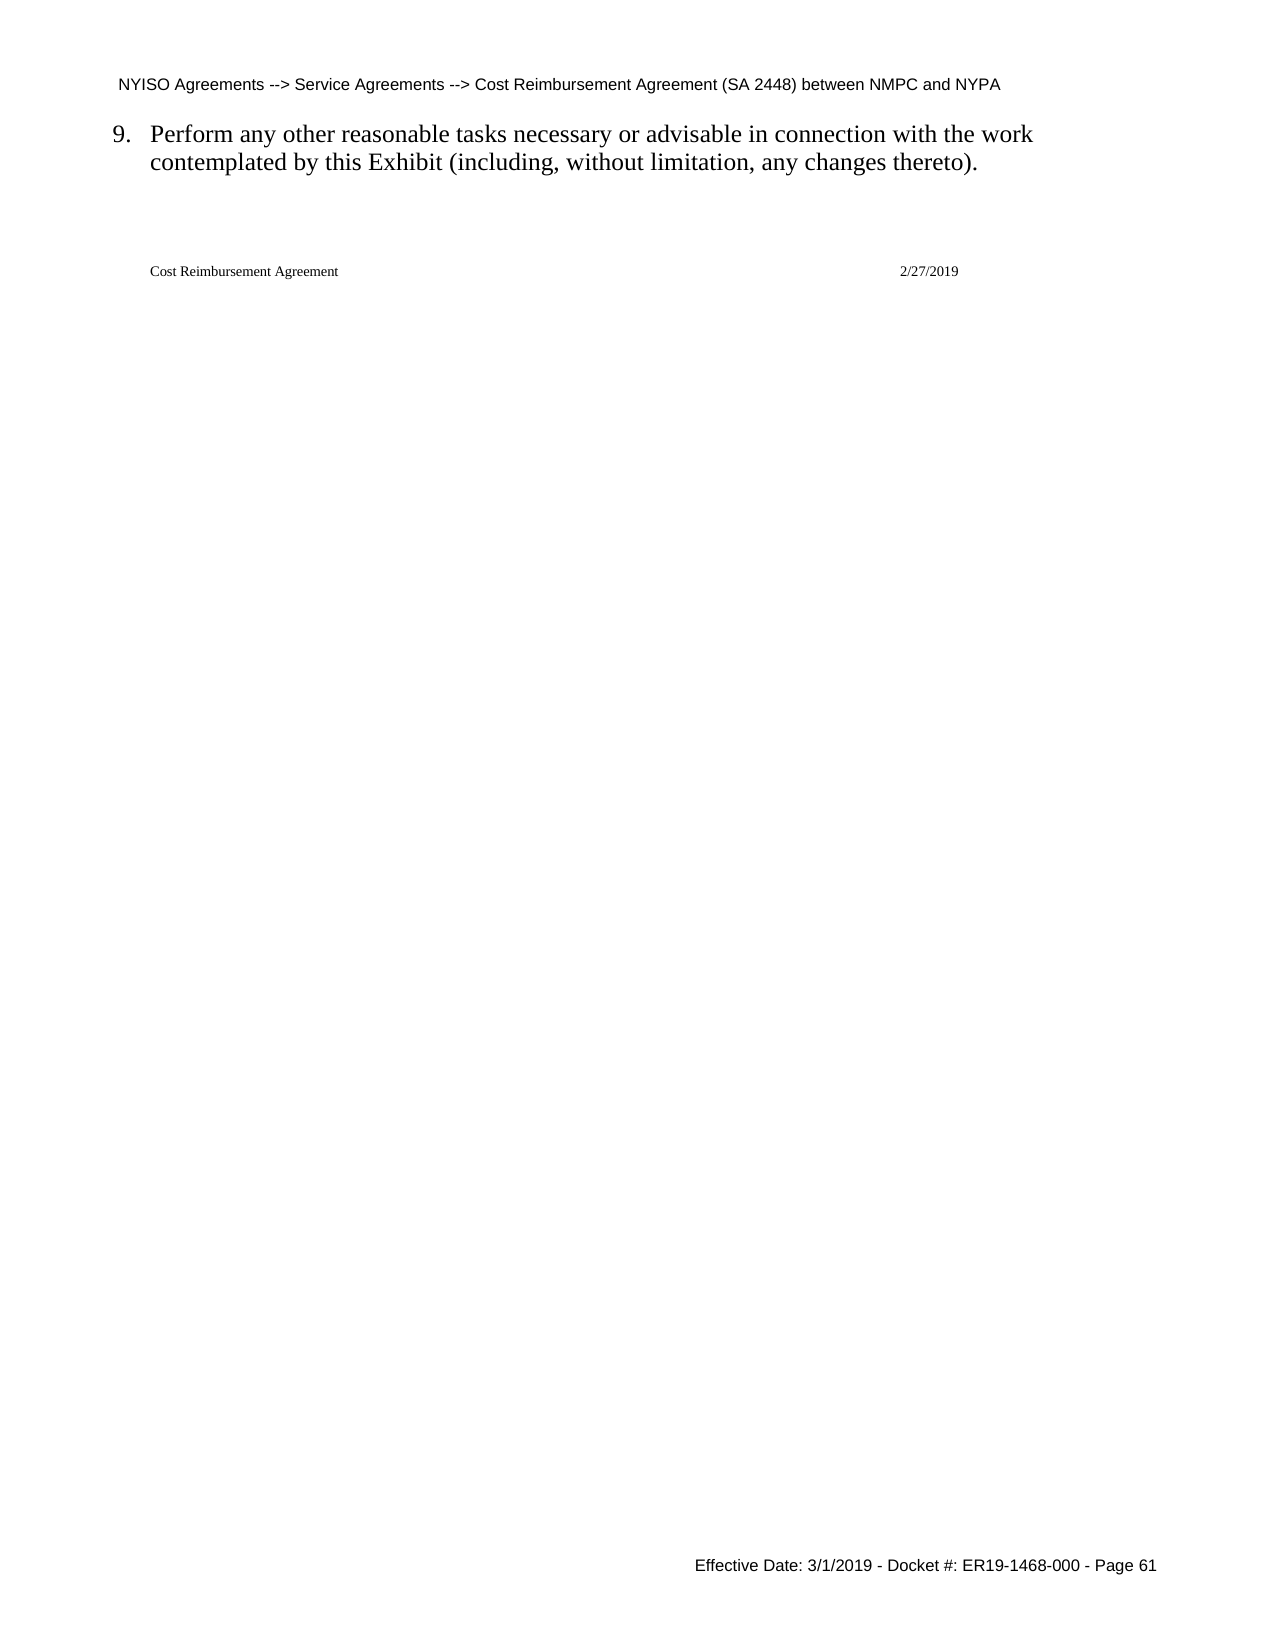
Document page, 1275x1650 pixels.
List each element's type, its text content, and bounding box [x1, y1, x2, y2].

text contemplated by this Exhibit (including, without limitation, any changes thereto). [112, 148, 1275, 177]
text Cost Reimbursement Agreement 2/27/2019 [150, 263, 1275, 279]
text 9. Perform any other reasonable tasks necessary or advisable in connection with the work [112, 119, 1275, 148]
